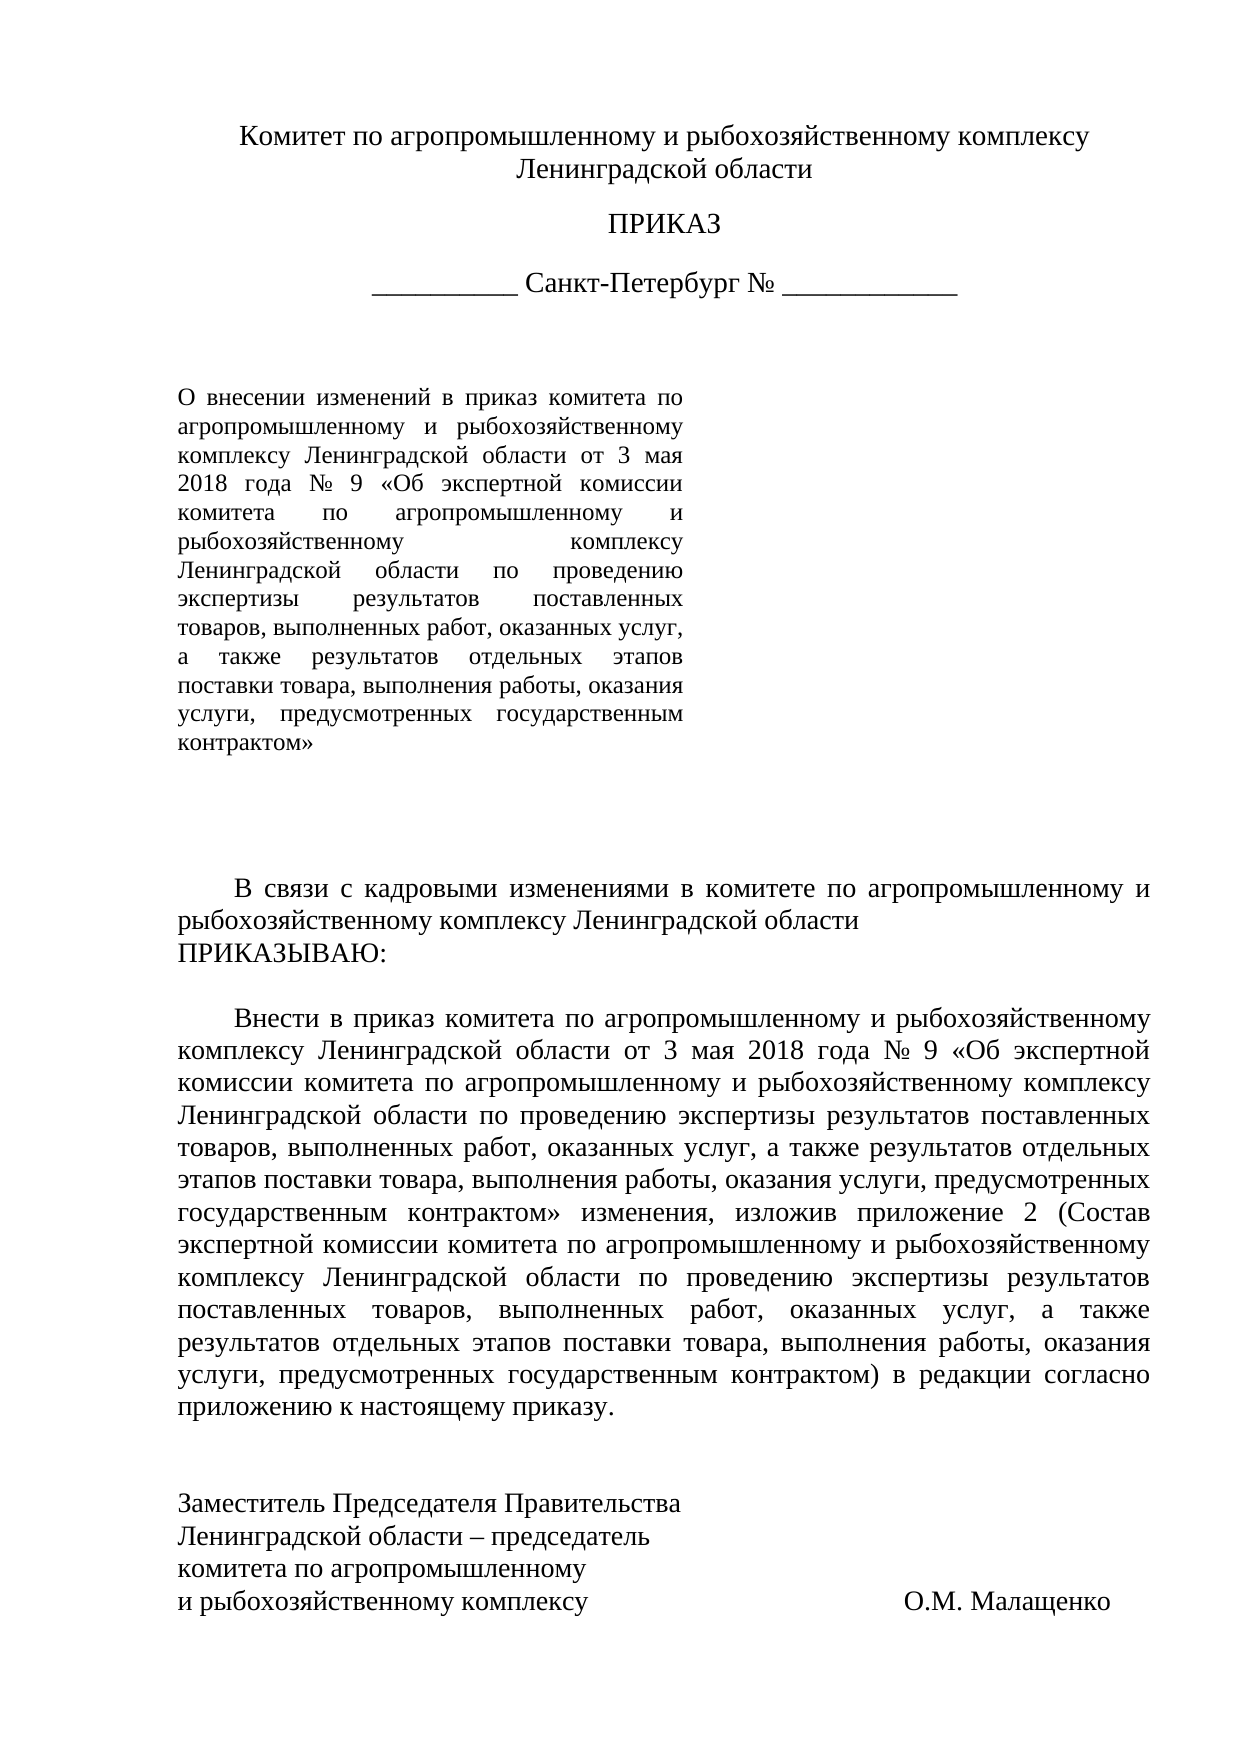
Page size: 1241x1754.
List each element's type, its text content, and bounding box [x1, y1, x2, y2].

text Заместитель Председателя Правительства Ленинградской области – председатель комитета по агропромышленному и рыбохозяйственному комплексу О.М. Малащенко [177, 1487, 1152, 1616]
text __________ Санкт-Петербург № ____________ [177, 265, 1152, 299]
text О внесении изменений в приказ комитета по агропромышленному и рыбохозяйственному комплексу Ленинградской области от 3 мая 2018 года № 9 «Об экспертной комиссии комитета по агропромышленному и рыбохозяйственному комплексу Ленинградской области по проведению экспертизы результатов поставленных товаров, выполненных работ, оказанных услуг, а также результатов отдельных этапов поставки товара, выполнения работы, оказания услуги, предусмотренных государственным контрактом» [177, 382, 683, 756]
text Внести в приказ комитета по агропромышленному и рыбохозяйственному комплексу Ленинградской области от 3 мая 2018 года № 9 «Об экспертной комиссии комитета по агропромышленному и рыбохозяйственному комплексу Ленинградской области по проведению экспертизы результатов поставленных товаров, выполненных работ, оказанных услуг, а также результатов отдельных этапов поставки товара, выполнения работы, оказания услуги, предусмотренных государственным контрактом» изменения, изложив приложение 2 (Состав экспертной комиссии комитета по агропромышленному и рыбохозяйственному комплексу Ленинградской области по проведению экспертизы результатов поставленных товаров, выполненных работ, оказанных услуг, а также результатов отдельных этапов поставки товара, выполнения работы, оказания услуги, предусмотренных государственным контрактом) в редакции согласно приложению к настоящему приказу. [177, 1001, 1152, 1422]
text ПРИКАЗ [177, 206, 1152, 239]
text Комитет по агропромышленному и рыбохозяйственному комплексу Ленинградской области [177, 118, 1152, 185]
text ПРИКАЗЫВАЮ: [177, 936, 1152, 968]
text В связи с кадровыми изменениями в комитете по агропромышленному и рыбохозяйственному комплексу Ленинградской области [177, 871, 1152, 936]
